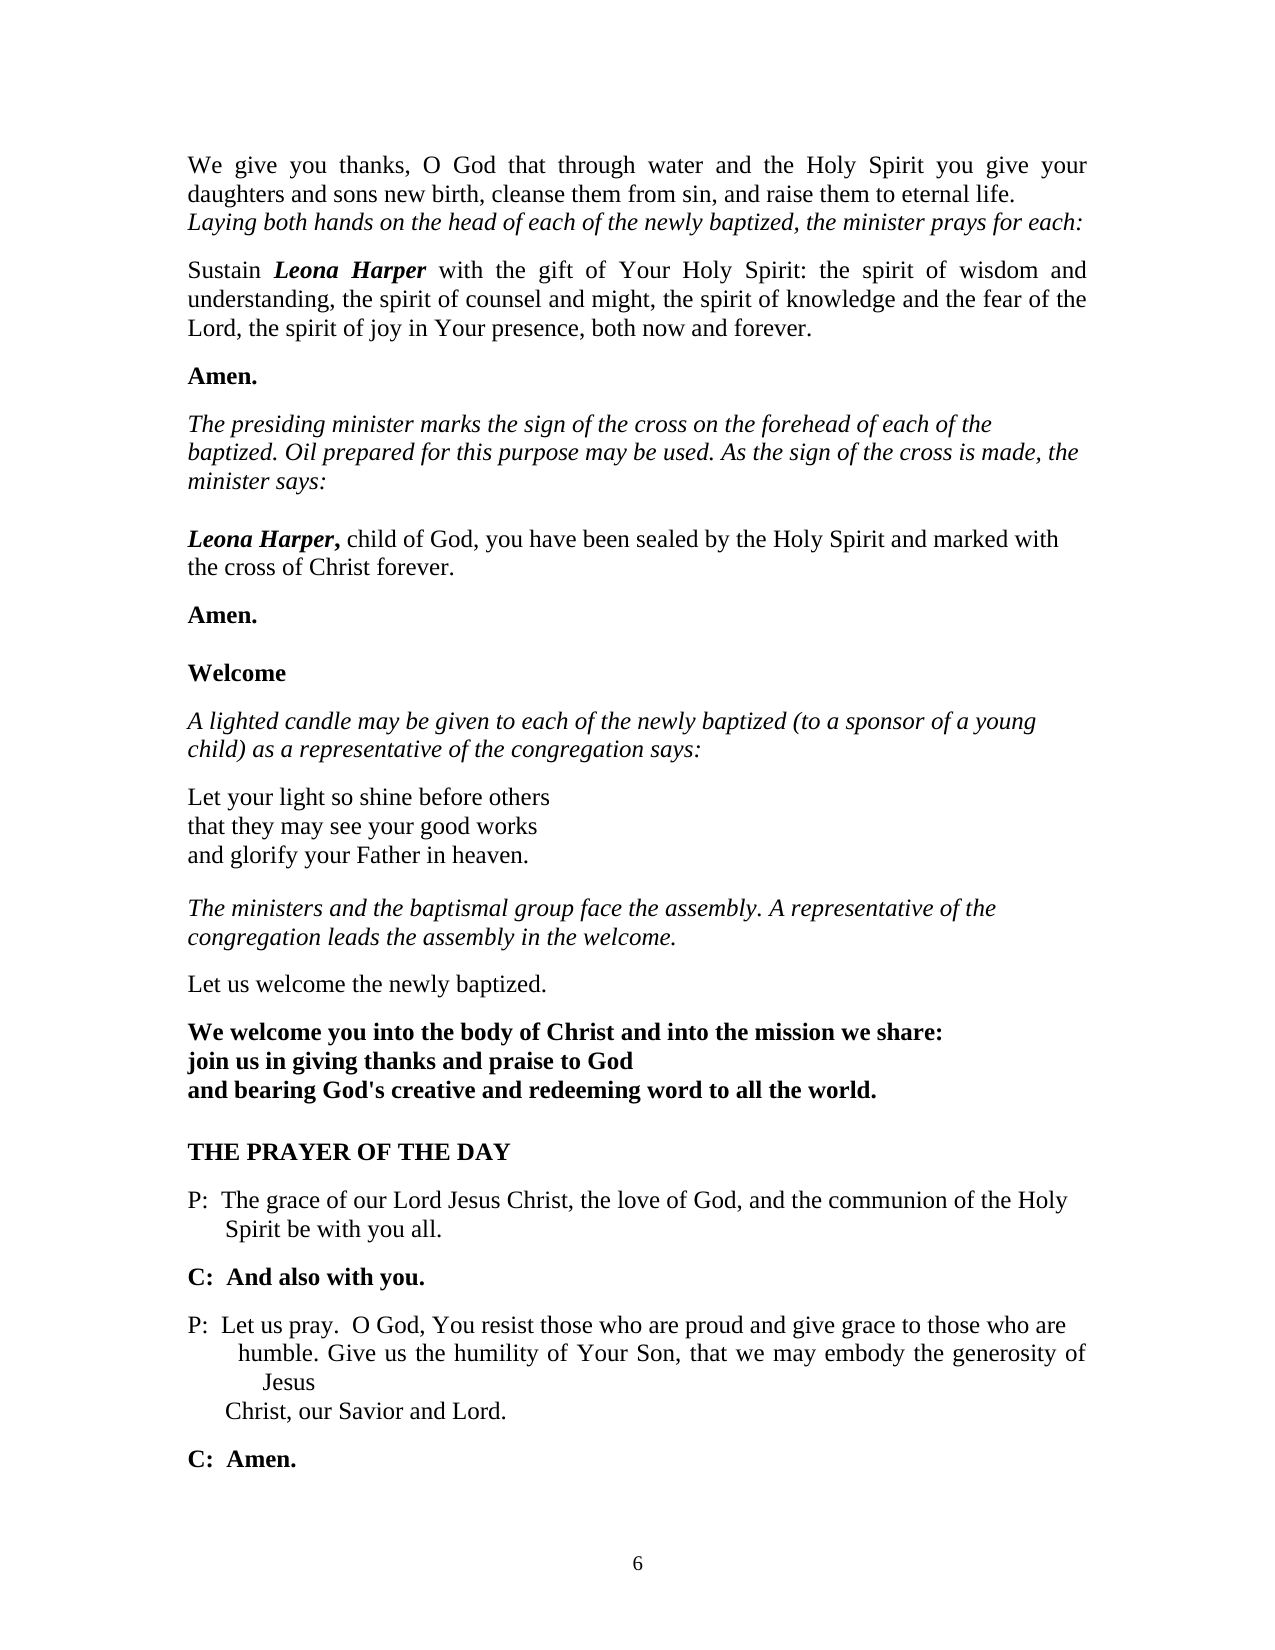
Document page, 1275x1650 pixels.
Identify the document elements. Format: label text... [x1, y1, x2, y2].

text Welcome [187, 658, 1087, 687]
text A lighted candle may be given to each of the newly baptized (to a sponsor of a young child) as a representative of the congregation says: [187, 706, 1087, 763]
text P: The grace of our Lord Jesus Christ, the love of God, and the communion of the Holy [187, 1185, 1087, 1214]
text Christ, our Savior and Lord. [187, 1396, 1087, 1425]
text Amen. [187, 600, 1087, 629]
text Spirit be with you all. [187, 1214, 1087, 1243]
text and glorify your Father in heaven. [187, 840, 1087, 869]
text We welcome you into the body of Christ and into the mission we share: [187, 1017, 1087, 1046]
text Leona Harper, child of God, you have been sealed by the Holy Spirit and marked with the cross of Christ forever. [187, 524, 1087, 581]
text Sustain Leona Harper with the gift of Your Holy Spirit: the spirit of wisdom and understanding, the spirit of counsel and might, the spirit of knowledge and the fear of the Lord, the spirit of joy in Your presence, both now and forever. [187, 255, 1087, 342]
text P: Let us pray. O God, You resist those who are proud and give grace to those who are [187, 1310, 1087, 1338]
text Amen. [187, 361, 1087, 389]
text and bearing God's creative and redeeming word to all the world. [187, 1075, 1087, 1104]
text C: Amen. [187, 1444, 1087, 1473]
text We give you thanks, O God that through water and the Holy Spirit you give your daughters and sons new birth, cleanse them from sin, and raise them to eternal life. [187, 150, 1087, 207]
text join us in giving thanks and praise to God [187, 1046, 1087, 1075]
text C: And also with you. [187, 1262, 1087, 1291]
text The presiding minister marks the sign of the cross on the forehead of each of the baptized. Oil prepared for this purpose may be used. As the sign of the cross is made, the minister says: [187, 409, 1087, 495]
text Let your light so shine before others [187, 782, 1087, 811]
text Let us welcome the newly baptized. [187, 969, 1087, 998]
text humble. Give us the humility of Your Son, that we may embody the generosity of Jesus [187, 1338, 1087, 1396]
text The ministers and the baptismal group face the assembly. A representative of the congregation leads the assembly in the welcome. [187, 893, 1087, 950]
text THE PRAYER OF THE DAY [157, 1137, 1087, 1166]
text that they may see your good works [187, 811, 1087, 840]
text Laying both hands on the head of each of the newly baptized, the minister prays for each: [187, 207, 1087, 236]
